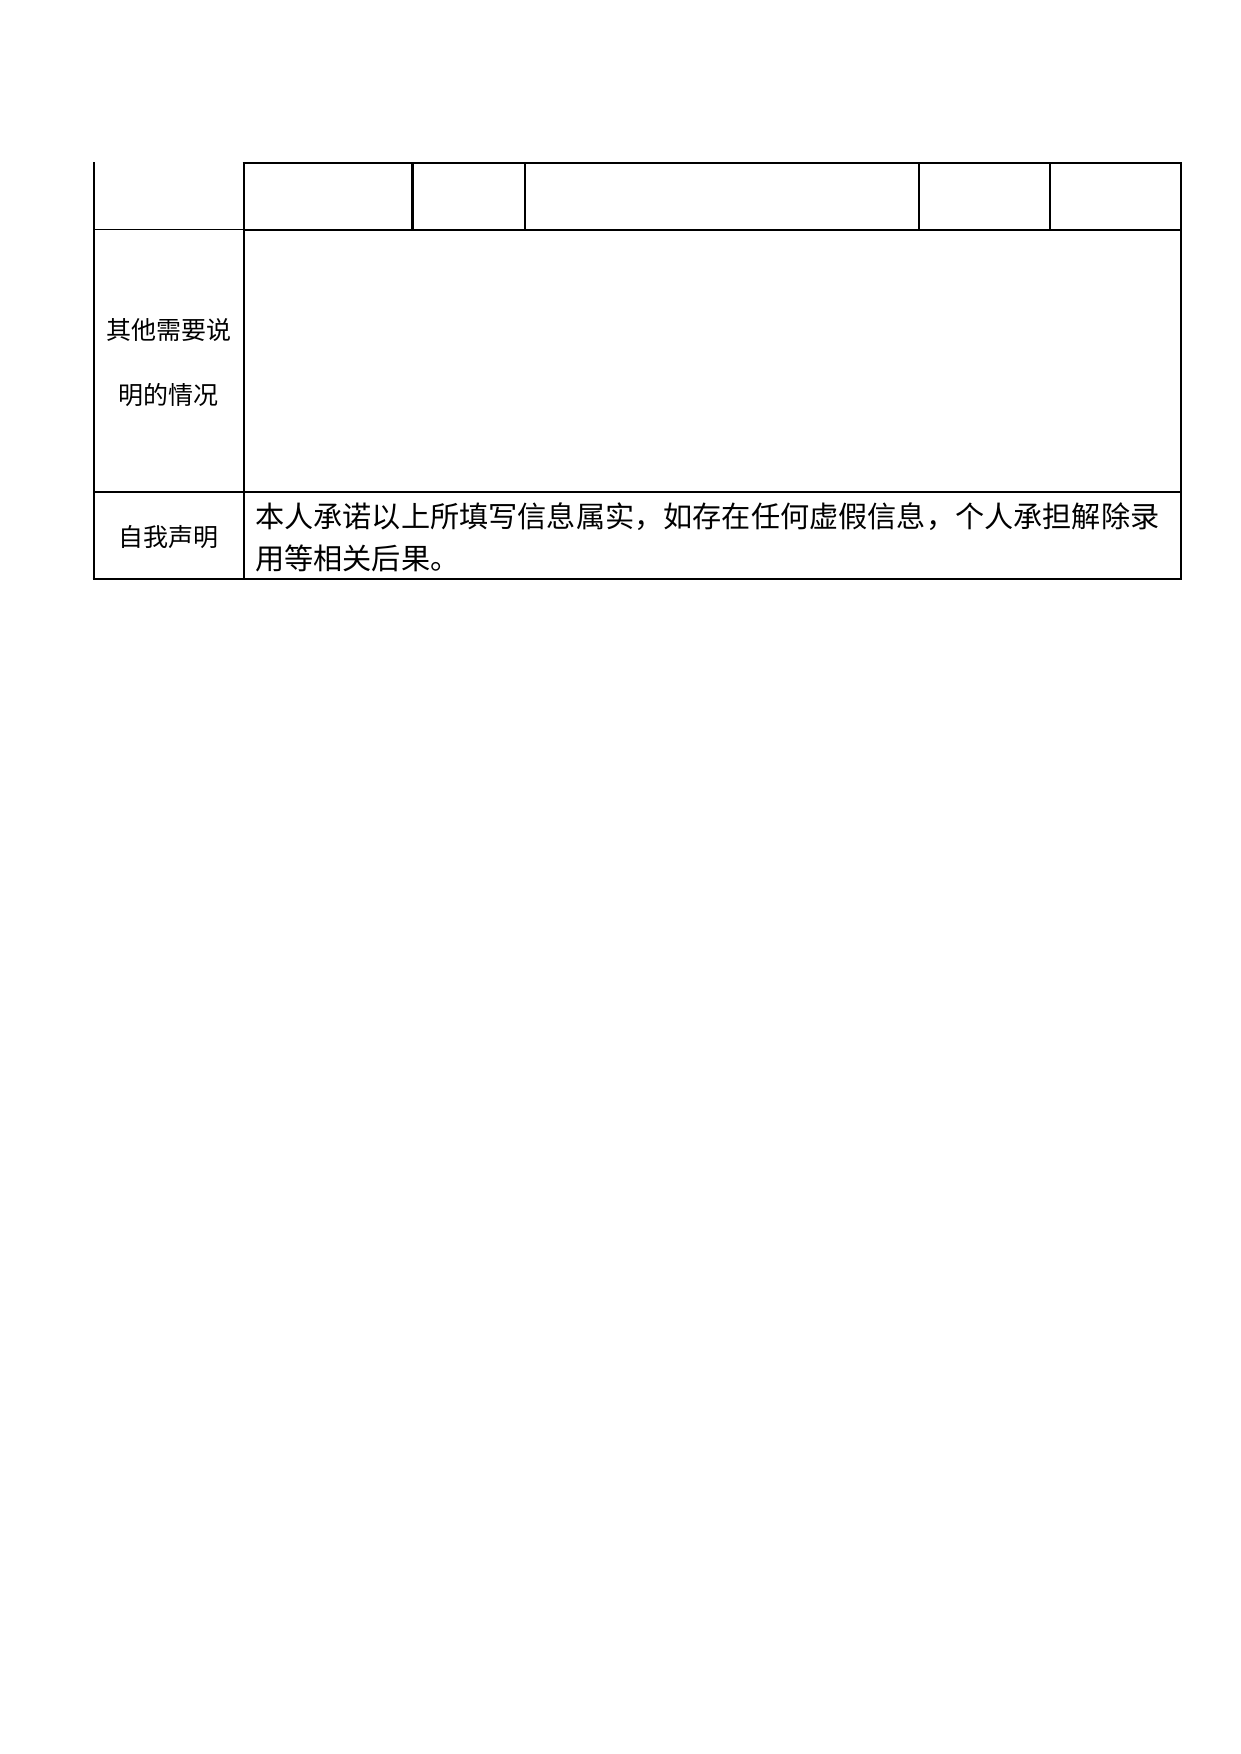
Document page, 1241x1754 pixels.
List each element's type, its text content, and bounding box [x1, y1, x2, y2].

table_cell [414, 164, 524, 229]
table_cell [245, 231, 1180, 491]
table_cell 其他需要说明的情况 [95, 230, 243, 491]
table_cell [526, 164, 918, 229]
table_cell 自我声明 [95, 493, 243, 578]
table_cell [245, 164, 411, 229]
table_cell [1051, 164, 1180, 229]
table_cell [920, 164, 1049, 229]
table_cell 本人承诺以上所填写信息属实，如存在任何虚假信息，个人承担解除录用等相关后果。 [245, 493, 1180, 578]
